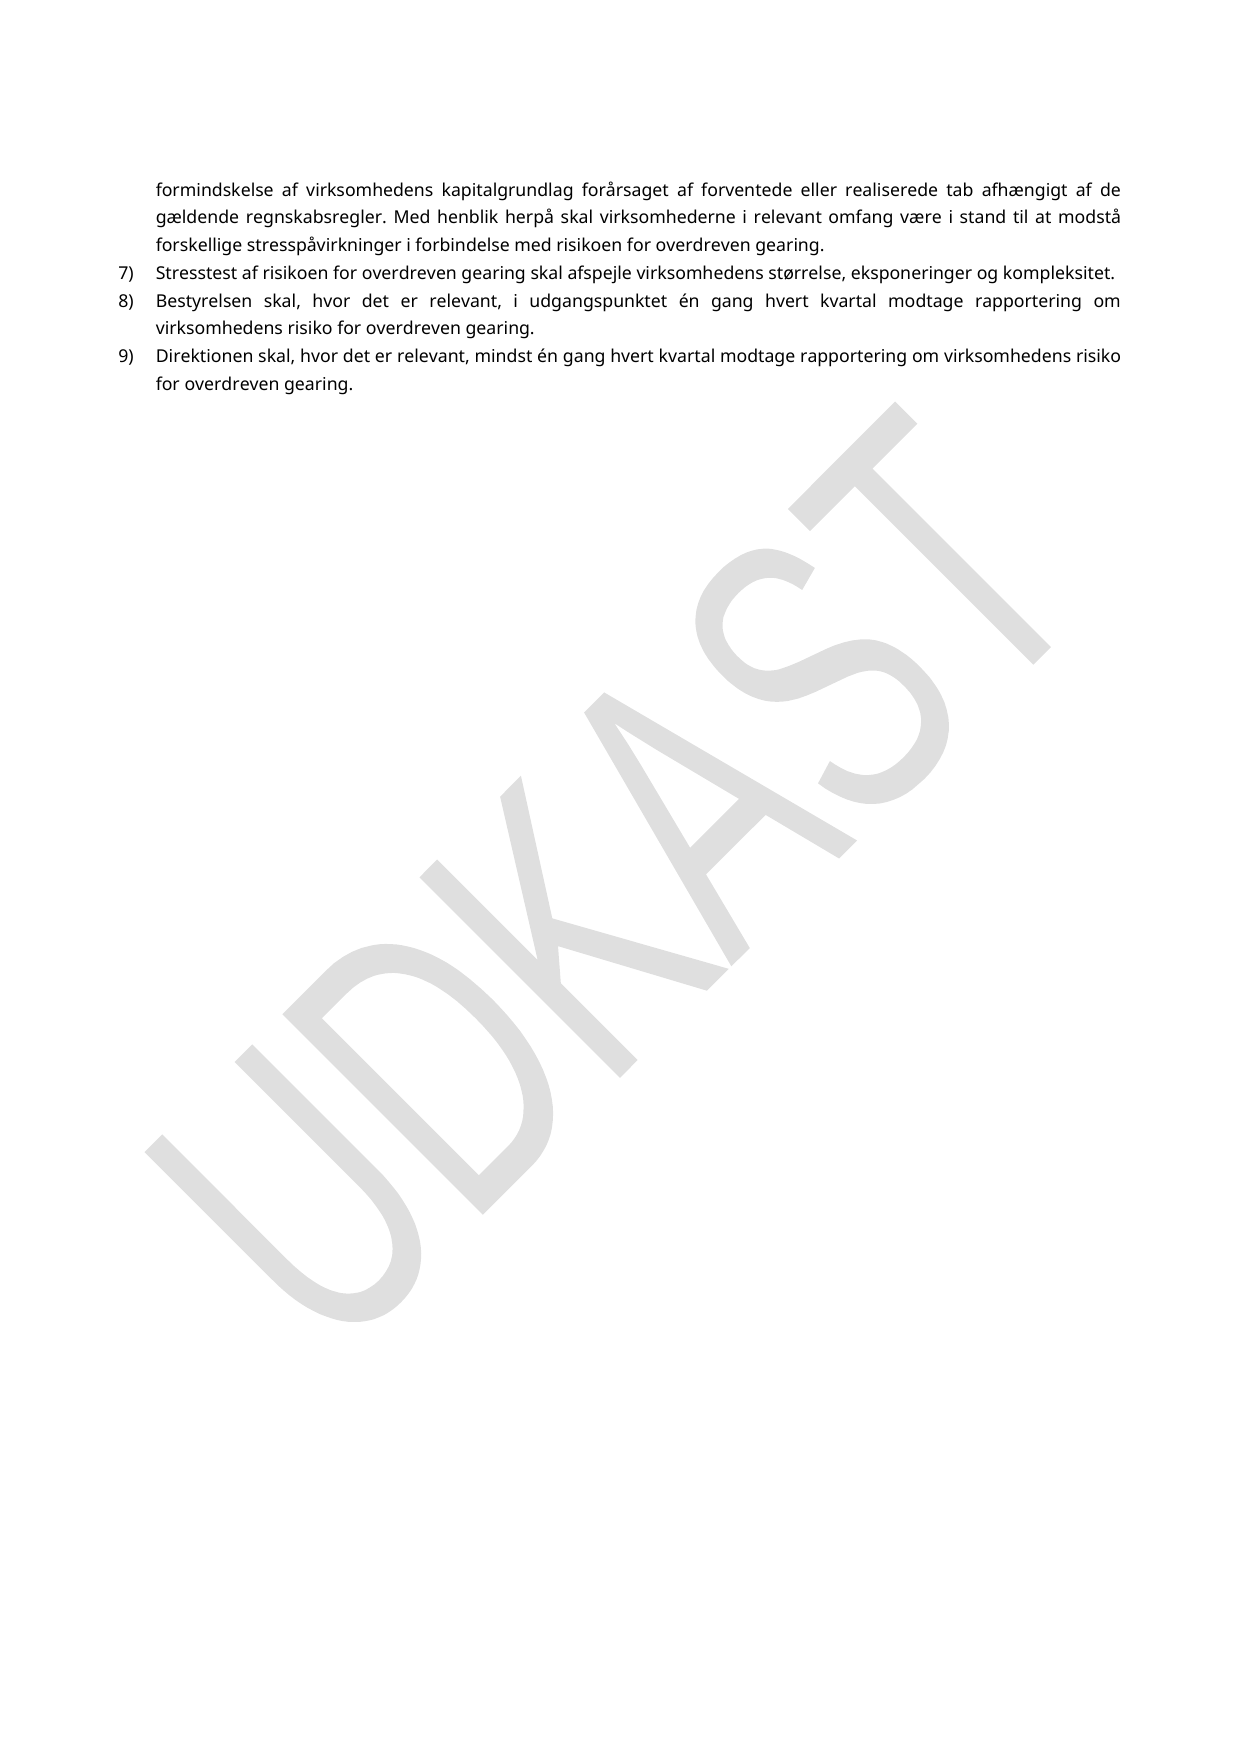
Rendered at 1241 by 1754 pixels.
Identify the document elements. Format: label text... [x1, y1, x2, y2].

list Bestyrelsen skal, hvor det er relevant, i udgangspunktet én gang hvert kvartal modtage rapportering om virksomhedens risiko for overdreven gearing. [118, 288, 1122, 340]
list Direktionen skal, hvor det er relevant, mindst én gang hvert kvartal modtage rapportering om virksomhedens risiko for overdreven gearing. [118, 343, 1122, 395]
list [118, 177, 1122, 257]
list Stresstest af risikoen for overdreven gearing skal afspejle virksomhedens størrelse, eksponeringer og kompleksitet. [118, 260, 1122, 284]
